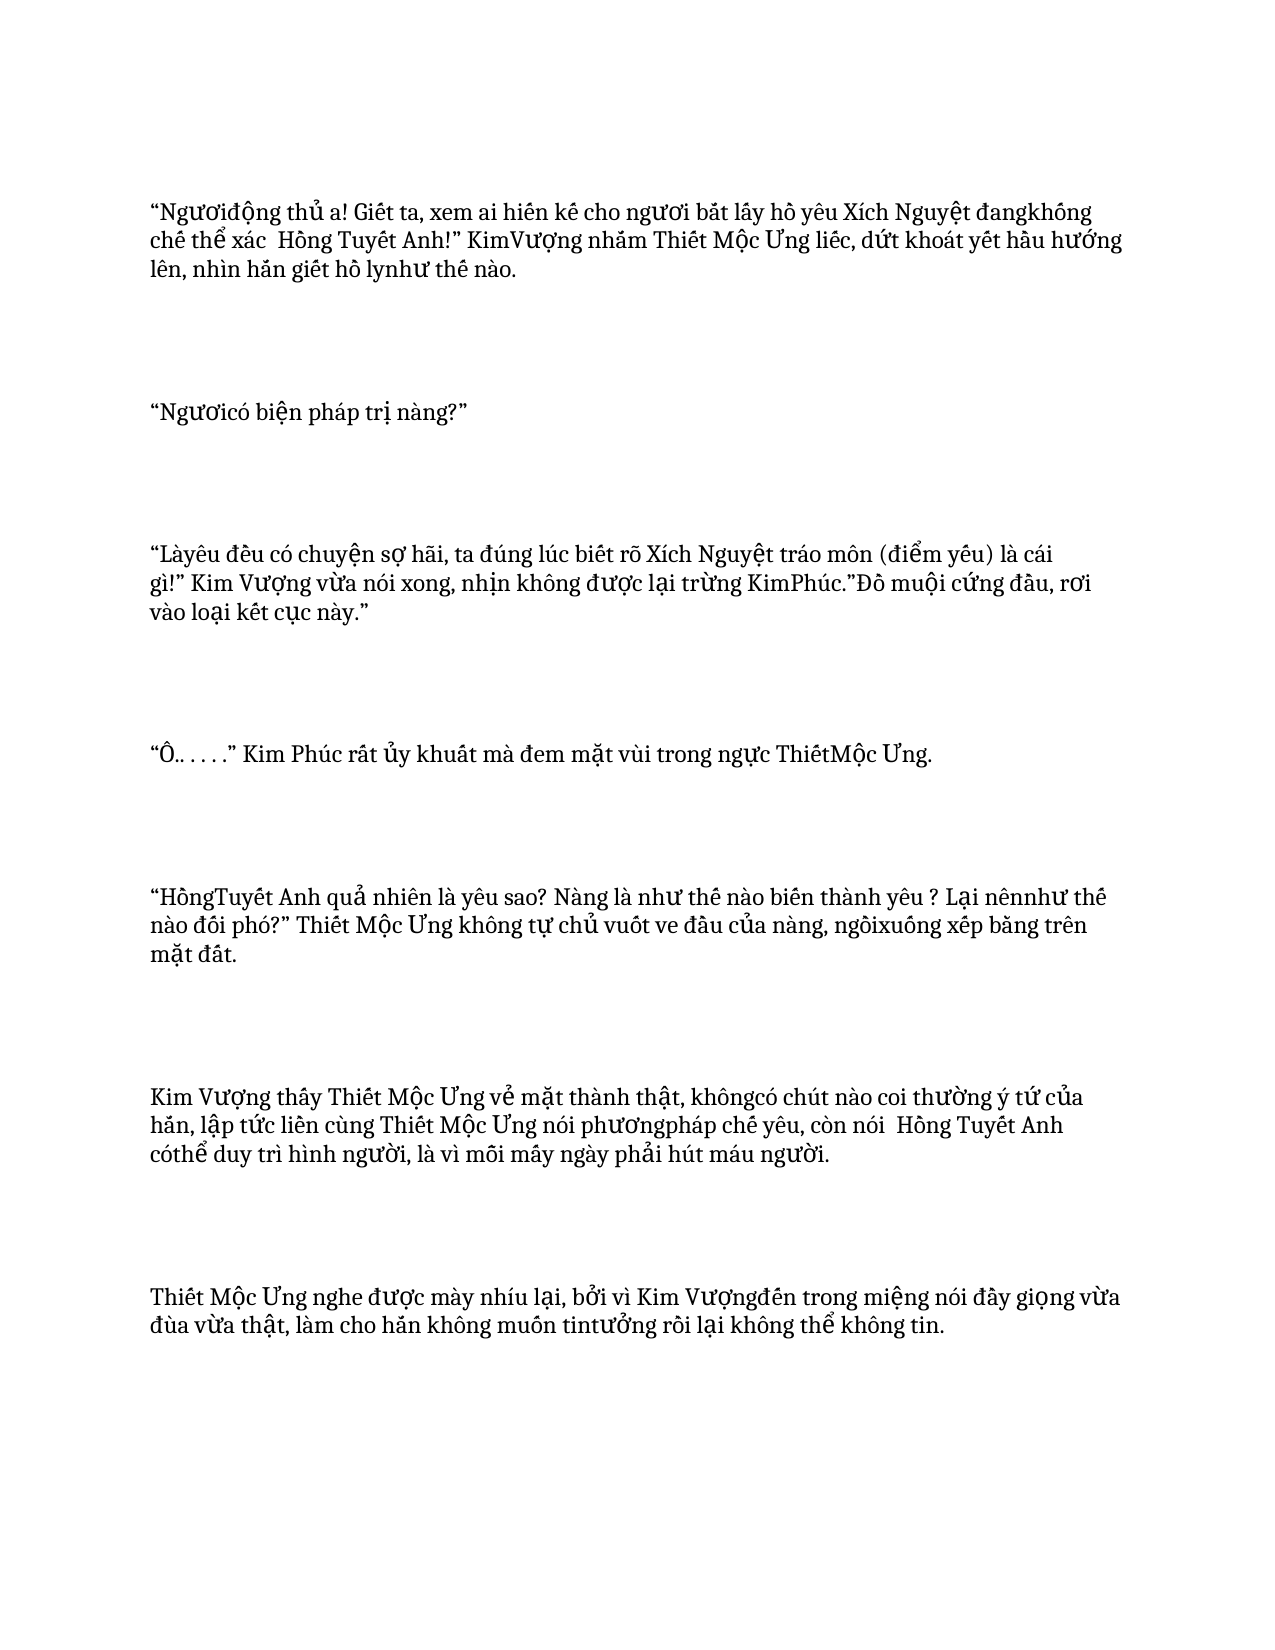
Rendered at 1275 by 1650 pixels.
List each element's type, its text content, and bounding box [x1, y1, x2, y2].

text “Ngươiđộng thủ a! Giết ta, xem ai hiến kế cho ngươi bắt lấy hồ yêu Xích Nguyệt đangkhống chế thể xác Hồng Tuyết Anh!” KimVượng nhắm Thiết Mộc Ưng liếc, dứt khoát yết hầu hướng lên, nhìn hắn giết hồ lynhư thế nào. [150, 197, 1125, 284]
text Kim Vượng thấy Thiết Mộc Ưng vẻ mặt thành thật, khôngcó chút nào coi thường ý tứ của hắn, lập tức liền cùng Thiết Mộc Ưng nói phươngpháp chế yêu, còn nói Hồng Tuyết Anh cóthể duy trì hình người, là vì mỗi mấy ngày phải hút máu người. [150, 1082, 1125, 1169]
text “Ngươicó biện pháp trị nàng?” [150, 397, 1125, 426]
text “HồngTuyết Anh quả nhiên là yêu sao? Nàng là như thế nào biến thành yêu ? Lại nênnhư thế nào đối phó?” Thiết Mộc Ưng không tự chủ vuốt ve đầu của nàng, ngồixuống xếp bằng trên mặt đất. [150, 882, 1125, 969]
text Thiết Mộc Ưng nghe được mày nhíu lại, bởi vì Kim Vượngđến trong miệng nói đầy giọng vừa đùa vừa thật, làm cho hắn không muốn tintưởng rồi lại không thể không tin. [150, 1282, 1125, 1340]
text “Làyêu đều có chuyện sợ hãi, ta đúng lúc biết rõ Xích Nguyệt tráo môn (điểm yếu) là cái gì!” Kim Vượng vừa nói xong, nhịn không được lại trừng KimPhúc.”Đồ muội cứng đầu, rơi vào loại kết cục này.” [150, 540, 1125, 626]
text “Ô.. . . . .” Kim Phúc rất ủy khuất mà đem mặt vùi trong ngực ThiếtMộc Ưng. [150, 740, 1125, 769]
